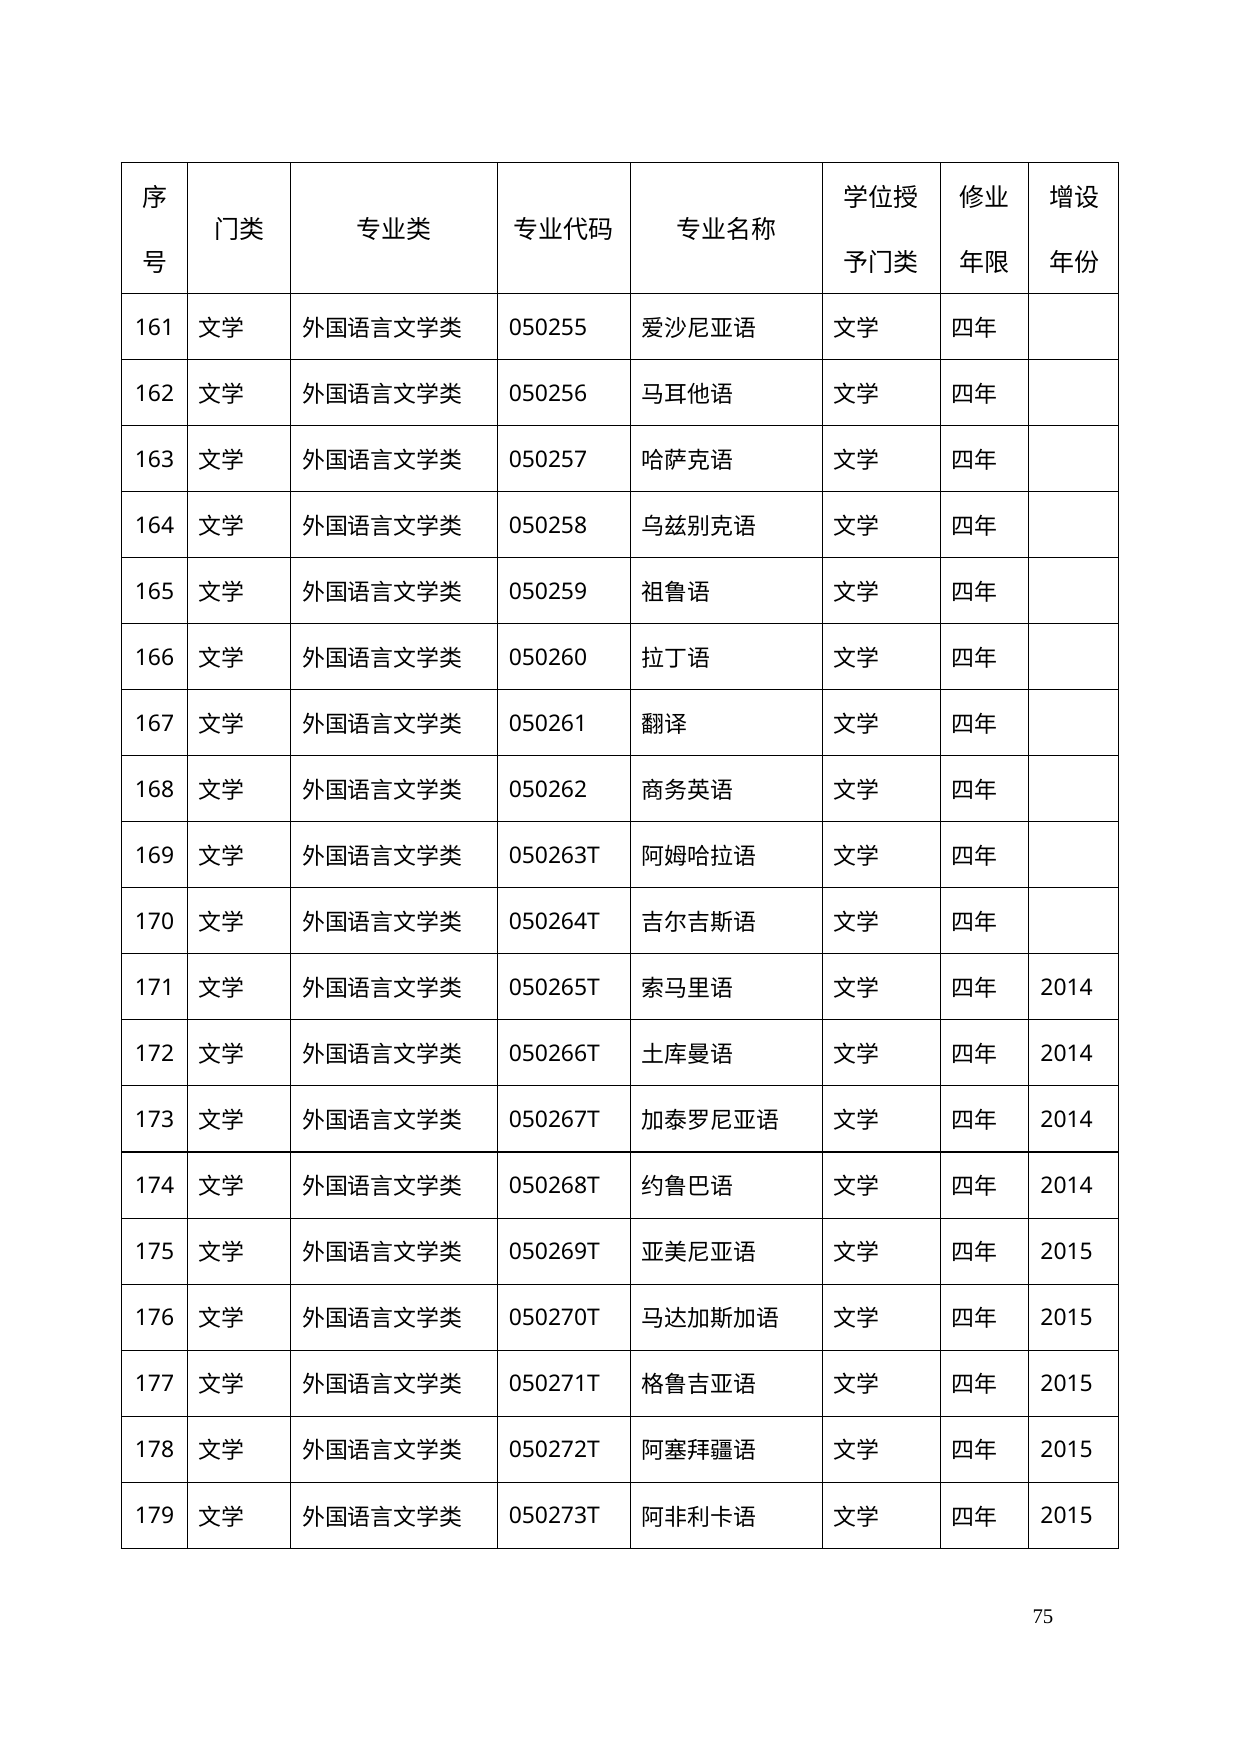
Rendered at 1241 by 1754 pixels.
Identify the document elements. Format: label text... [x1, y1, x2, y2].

table_header 门类 [188, 163, 290, 293]
table_cell 文学 [188, 1351, 290, 1416]
table_cell 文学 [823, 1153, 940, 1217]
table_cell 文学 [823, 1219, 940, 1283]
table_cell 文学 [823, 492, 940, 557]
table_cell 文学 [823, 1285, 940, 1349]
table_cell 马耳他语 [631, 360, 822, 425]
table_cell 四年 [941, 690, 1028, 755]
table_cell 外国语言文学类 [291, 1483, 497, 1548]
table_cell 文学 [188, 360, 290, 425]
table_cell 外国语言文学类 [291, 822, 497, 887]
table_cell 文学 [188, 756, 290, 821]
table_cell 文学 [823, 1351, 940, 1416]
table_cell [1029, 822, 1118, 887]
table_cell 吉尔吉斯语 [631, 888, 822, 953]
table_cell 文学 [188, 1285, 290, 1349]
table_header 专业代码 [498, 163, 630, 293]
table_cell 阿塞拜疆语 [631, 1417, 822, 1482]
table_cell 2014 [1029, 1153, 1118, 1217]
table_cell 2015 [1029, 1351, 1118, 1416]
table_cell 050255 [498, 294, 630, 359]
table_cell 阿非利卡语 [631, 1483, 822, 1548]
table_cell 文学 [823, 624, 940, 689]
table_cell 170 [122, 888, 187, 953]
table_cell 文学 [188, 1020, 290, 1085]
table_cell 050262 [498, 756, 630, 821]
table_cell 四年 [941, 558, 1028, 623]
table_cell 174 [122, 1153, 187, 1217]
table_cell 2014 [1029, 1020, 1118, 1085]
table_cell 166 [122, 624, 187, 689]
table_cell 179 [122, 1483, 187, 1548]
table_cell 四年 [941, 822, 1028, 887]
table_cell 翻译 [631, 690, 822, 755]
table_cell 文学 [188, 1417, 290, 1482]
table_cell 外国语言文学类 [291, 1219, 497, 1283]
table_cell 文学 [823, 1483, 940, 1548]
table_cell 050270T [498, 1285, 630, 1349]
table_cell 168 [122, 756, 187, 821]
table_cell 文学 [823, 360, 940, 425]
table_cell 四年 [941, 294, 1028, 359]
table_cell 文学 [823, 690, 940, 755]
table_cell 四年 [941, 1086, 1028, 1151]
table_cell 178 [122, 1417, 187, 1482]
table_cell 文学 [823, 558, 940, 623]
table_cell 外国语言文学类 [291, 954, 497, 1019]
table_cell 外国语言文学类 [291, 690, 497, 755]
table_cell 文学 [823, 294, 940, 359]
table_cell 外国语言文学类 [291, 888, 497, 953]
table_cell 四年 [941, 492, 1028, 557]
table_cell 四年 [941, 624, 1028, 689]
table_cell 商务英语 [631, 756, 822, 821]
table_cell 2015 [1029, 1483, 1118, 1548]
table_cell 文学 [823, 1020, 940, 1085]
table_cell 四年 [941, 954, 1028, 1019]
table_cell 外国语言文学类 [291, 756, 497, 821]
table_cell 加泰罗尼亚语 [631, 1086, 822, 1151]
table_cell 文学 [188, 1483, 290, 1548]
table_cell 外国语言文学类 [291, 492, 497, 557]
table_header 增设年份 [1029, 163, 1118, 293]
table_cell 050263T [498, 822, 630, 887]
table_cell 050266T [498, 1020, 630, 1085]
table_cell 050272T [498, 1417, 630, 1482]
table_cell 177 [122, 1351, 187, 1416]
table_cell 外国语言文学类 [291, 1086, 497, 1151]
table_cell 四年 [941, 1219, 1028, 1283]
table_cell 索马里语 [631, 954, 822, 1019]
table_cell 外国语言文学类 [291, 426, 497, 491]
table_cell [1029, 690, 1118, 755]
table_cell 四年 [941, 360, 1028, 425]
table_cell 050271T [498, 1351, 630, 1416]
table_cell 外国语言文学类 [291, 1351, 497, 1416]
table_cell 050264T [498, 888, 630, 953]
table_cell 050259 [498, 558, 630, 623]
table_cell 文学 [188, 690, 290, 755]
table_cell 外国语言文学类 [291, 1417, 497, 1482]
table_cell 2015 [1029, 1219, 1118, 1283]
table_cell 文学 [188, 558, 290, 623]
table_cell 乌兹别克语 [631, 492, 822, 557]
table_cell 050257 [498, 426, 630, 491]
table_cell 四年 [941, 756, 1028, 821]
table_cell 四年 [941, 888, 1028, 953]
table_cell 文学 [823, 756, 940, 821]
table_cell 171 [122, 954, 187, 1019]
table_cell 文学 [188, 822, 290, 887]
table_header 学位授予门类 [823, 163, 940, 293]
table_cell 四年 [941, 1483, 1028, 1548]
table_cell 外国语言文学类 [291, 1020, 497, 1085]
table_header 序号 [122, 163, 187, 293]
table_cell 文学 [823, 888, 940, 953]
table_cell 050269T [498, 1219, 630, 1283]
table_cell 文学 [188, 624, 290, 689]
table_cell 172 [122, 1020, 187, 1085]
table_cell [1029, 558, 1118, 623]
table_cell 格鲁吉亚语 [631, 1351, 822, 1416]
table_cell [1029, 426, 1118, 491]
table_cell 亚美尼亚语 [631, 1219, 822, 1283]
table_cell 四年 [941, 1153, 1028, 1217]
table_cell 2014 [1029, 954, 1118, 1019]
table_cell 050258 [498, 492, 630, 557]
table_cell 165 [122, 558, 187, 623]
table_header 修业年限 [941, 163, 1028, 293]
table_cell 四年 [941, 1020, 1028, 1085]
table_cell 文学 [188, 294, 290, 359]
table_header 专业类 [291, 163, 497, 293]
table_cell [1029, 360, 1118, 425]
table_cell [1029, 624, 1118, 689]
table_header 专业名称 [631, 163, 822, 293]
table_cell 文学 [188, 492, 290, 557]
table_cell 文学 [823, 1417, 940, 1482]
table_cell 哈萨克语 [631, 426, 822, 491]
table_cell 文学 [188, 426, 290, 491]
table_cell 163 [122, 426, 187, 491]
table_cell 169 [122, 822, 187, 887]
table_cell [1029, 888, 1118, 953]
table_cell 文学 [188, 954, 290, 1019]
table_cell 161 [122, 294, 187, 359]
table_cell 拉丁语 [631, 624, 822, 689]
table_cell 文学 [823, 822, 940, 887]
table_cell 173 [122, 1086, 187, 1151]
table_cell 文学 [823, 1086, 940, 1151]
table_cell 外国语言文学类 [291, 294, 497, 359]
table_cell 176 [122, 1285, 187, 1349]
table_cell 外国语言文学类 [291, 360, 497, 425]
table_cell 爱沙尼亚语 [631, 294, 822, 359]
table_cell 文学 [188, 1153, 290, 1217]
table_cell 文学 [188, 1086, 290, 1151]
table_cell 文学 [188, 1219, 290, 1283]
table_cell 四年 [941, 1285, 1028, 1349]
table_cell 阿姆哈拉语 [631, 822, 822, 887]
table_cell 四年 [941, 1351, 1028, 1416]
table_cell 外国语言文学类 [291, 1153, 497, 1217]
table_cell 文学 [188, 888, 290, 953]
table_cell 2015 [1029, 1285, 1118, 1349]
table_cell 文学 [823, 426, 940, 491]
table_cell 050267T [498, 1086, 630, 1151]
table_cell 162 [122, 360, 187, 425]
table_cell 050256 [498, 360, 630, 425]
table_cell 050261 [498, 690, 630, 755]
table_cell 164 [122, 492, 187, 557]
table_cell 文学 [823, 954, 940, 1019]
table_cell 050268T [498, 1153, 630, 1217]
table_cell 马达加斯加语 [631, 1285, 822, 1349]
table_cell [1029, 492, 1118, 557]
table_cell 外国语言文学类 [291, 624, 497, 689]
table_cell 外国语言文学类 [291, 1285, 497, 1349]
table_cell 约鲁巴语 [631, 1153, 822, 1217]
table_cell 四年 [941, 426, 1028, 491]
table_cell 050260 [498, 624, 630, 689]
table_cell 祖鲁语 [631, 558, 822, 623]
table_cell [1029, 294, 1118, 359]
table_cell 175 [122, 1219, 187, 1283]
table_cell 土库曼语 [631, 1020, 822, 1085]
table_cell 050265T [498, 954, 630, 1019]
table_cell 167 [122, 690, 187, 755]
table_cell [1029, 756, 1118, 821]
table_cell 外国语言文学类 [291, 558, 497, 623]
table_cell 050273T [498, 1483, 630, 1548]
table_cell 四年 [941, 1417, 1028, 1482]
table_cell 2015 [1029, 1417, 1118, 1482]
table_cell 2014 [1029, 1086, 1118, 1151]
